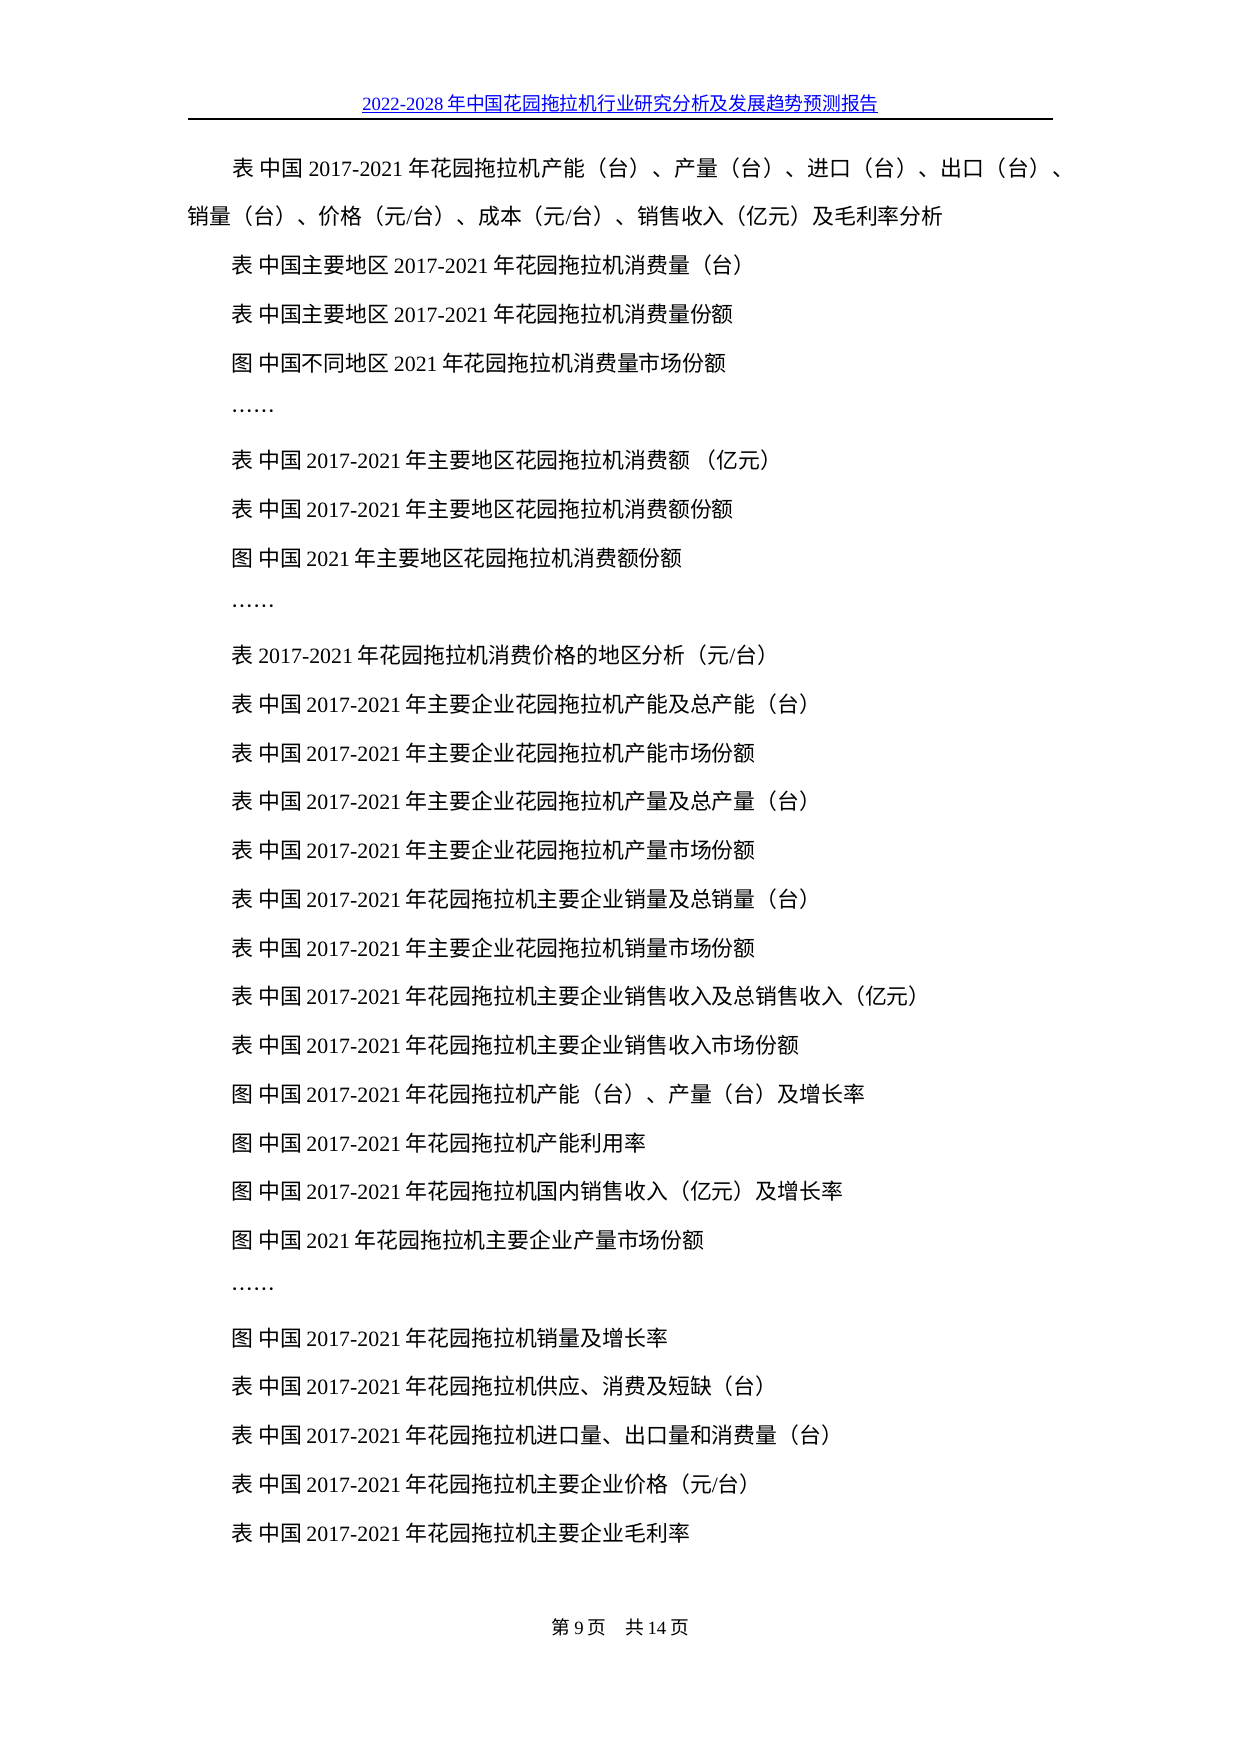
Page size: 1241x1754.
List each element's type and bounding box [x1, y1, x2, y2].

text [187, 150, 1053, 1548]
